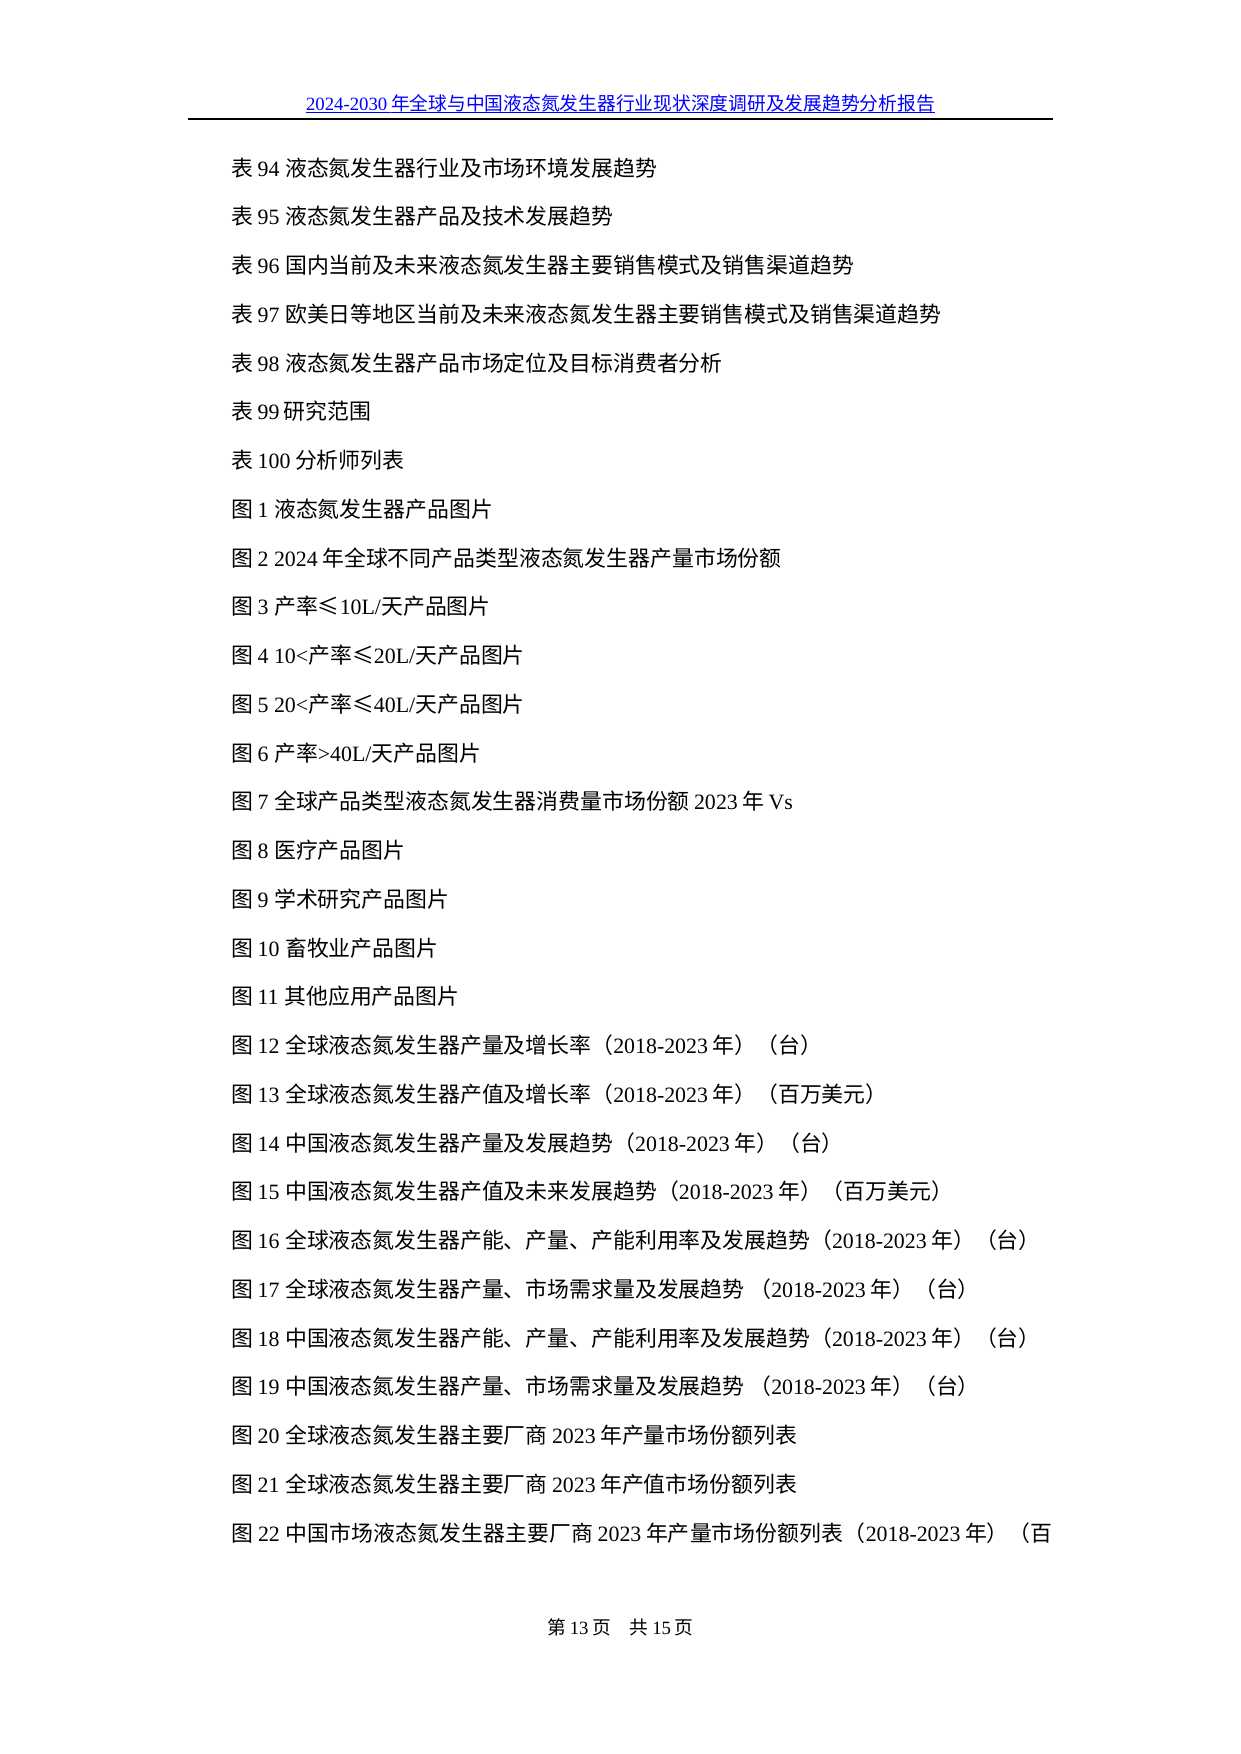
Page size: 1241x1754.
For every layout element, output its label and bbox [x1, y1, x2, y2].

text [187, 150, 1053, 1548]
